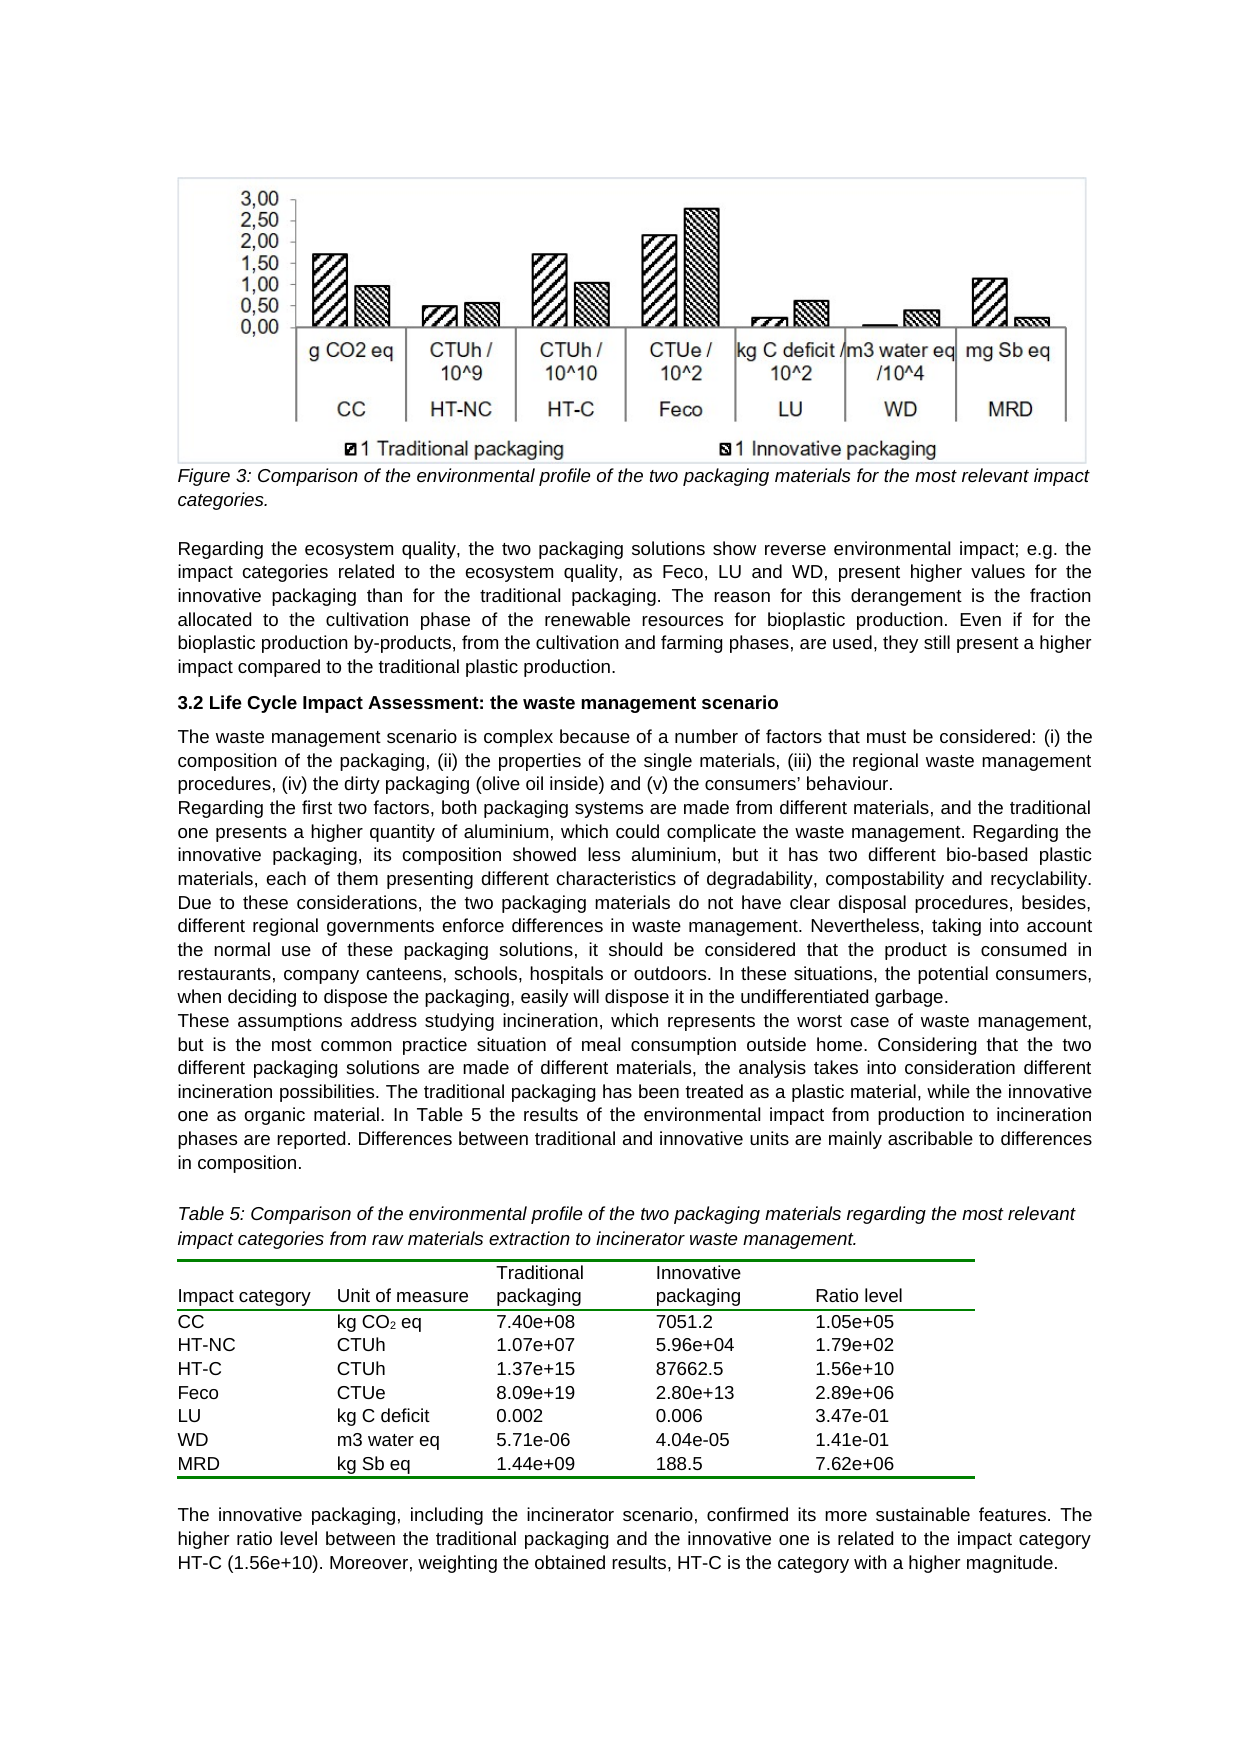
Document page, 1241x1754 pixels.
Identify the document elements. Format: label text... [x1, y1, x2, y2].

table_cell kg Sb eq [337, 1453, 496, 1476]
table_cell HT-C [177, 1358, 337, 1381]
picture [177, 177, 1087, 464]
table_cell kg C deficit [337, 1405, 496, 1429]
text The waste management scenario is complex because of a number of factors that must be considered: (i) the composition of the packaging, (ii) the properties of the single materials, (iii) the regional waste management procedures, (iv) the dirty packaging (olive oil inside) and (v) the consumers’ behaviour. [177, 726, 1092, 795]
table_cell WD [177, 1429, 337, 1452]
table_cell LU [177, 1405, 337, 1429]
table_cell Feco [177, 1381, 337, 1405]
table_cell 1.41e-01 [815, 1429, 974, 1452]
table_cell 1.37e+15 [496, 1358, 656, 1381]
text These assumptions address studying incineration, which represents the worst case of waste management, but is the most common practice situation of meal consumption outside home. Considering that the two different packaging solutions are made of different materials, the analysis takes into consideration different incineration possibilities. The traditional packaging has been treated as a plastic material, while the innovative one as organic material. In Table 5 the results of the environmental impact from production to incineration phases are reported. Differences between traditional and innovative units are mainly ascribable to differences in composition. [177, 1010, 1092, 1173]
table_cell 1.05e+05 [815, 1311, 974, 1334]
table_cell 7.62e+06 [815, 1453, 974, 1476]
table_cell 2.89e+06 [815, 1381, 974, 1405]
table_cell 7051.2 [656, 1311, 815, 1334]
table_cell 1.79e+02 [815, 1334, 974, 1358]
table_cell 1.56e+10 [815, 1358, 974, 1381]
table_cell 5.71e-06 [496, 1429, 656, 1452]
table_header Innovative packaging [656, 1262, 815, 1309]
text The innovative packaging, including the incinerator scenario, confirmed its more sustainable features. The higher ratio level between the traditional packaging and the innovative one is related to the impact category HT-C (1.56e+10). Moreover, weighting the obtained results, HT-C is the category with a higher magnitude. [177, 1504, 1092, 1573]
table_cell CC [177, 1311, 337, 1334]
text Regarding the first two factors, both packaging systems are made from different materials, and the traditional one presents a higher quantity of aluminium, which could complicate the waste management. Regarding the innovative packaging, its composition showed less aluminium, but it has two different bio-based plastic materials, each of them presenting different characteristics of degradability, compostability and recyclability. Due to these considerations, the two packaging materials do not have clear disposal procedures, besides, different regional governments enforce differences in waste management. Nevertheless, taking into account the normal use of these packaging solutions, it should be considered that the product is consumed in restaurants, company canteens, schools, hospitals or outdoors. In these situations, the potential consumers, when deciding to dispose the packaging, easily will dispose it in the undifferentiated garbage. [177, 797, 1092, 1008]
text Regarding the ecosystem quality, the two packaging solutions show reverse environmental impact; e.g. the impact categories related to the ecosystem quality, as Feco, LU and WD, present higher values for the innovative packaging than for the traditional packaging. The reason for this derangement is the fraction allocated to the cultivation phase of the renewable resources for bioplastic production. Even if for the bioplastic production by-products, from the cultivation and farming phases, are used, they still present a higher impact compared to the traditional plastic production. [177, 537, 1092, 677]
table_cell CTUh [337, 1358, 496, 1381]
table_cell CTUh [337, 1334, 496, 1358]
table_cell 5.96e+04 [656, 1334, 815, 1358]
table_cell 3.47e-01 [815, 1405, 974, 1429]
table_cell CTUe [337, 1381, 496, 1405]
table_cell kg CO2 eq [337, 1311, 496, 1334]
table_cell 2.80e+13 [656, 1381, 815, 1405]
table_header Unit of measure [337, 1262, 496, 1309]
title Table 5: Comparison of the environmental profile of the two packaging materials regarding the most relevant impact categories from raw materials extraction to incinerator waste management. [177, 1200, 1092, 1250]
table_cell 188.5 [656, 1453, 815, 1476]
table_cell 4.04e-05 [656, 1429, 815, 1452]
table_cell 87662.5 [656, 1358, 815, 1381]
table_header Ratio level [815, 1262, 974, 1309]
table_cell HT-NC [177, 1334, 337, 1358]
table_cell 8.09e+19 [496, 1381, 656, 1405]
subtitle Life Cycle Impact Assessment: the waste management scenario [177, 692, 1092, 713]
table_cell 0.006 [656, 1405, 815, 1429]
table_cell 0.002 [496, 1405, 656, 1429]
table_cell MRD [177, 1453, 337, 1476]
table_cell 1.07e+07 [496, 1334, 656, 1358]
table_cell 1.44e+09 [496, 1453, 656, 1476]
table_header Traditional packaging [496, 1262, 656, 1309]
table_cell 7.40e+08 [496, 1311, 656, 1334]
table_header Impact category [177, 1262, 337, 1309]
table_cell m3 water eq [337, 1429, 496, 1452]
